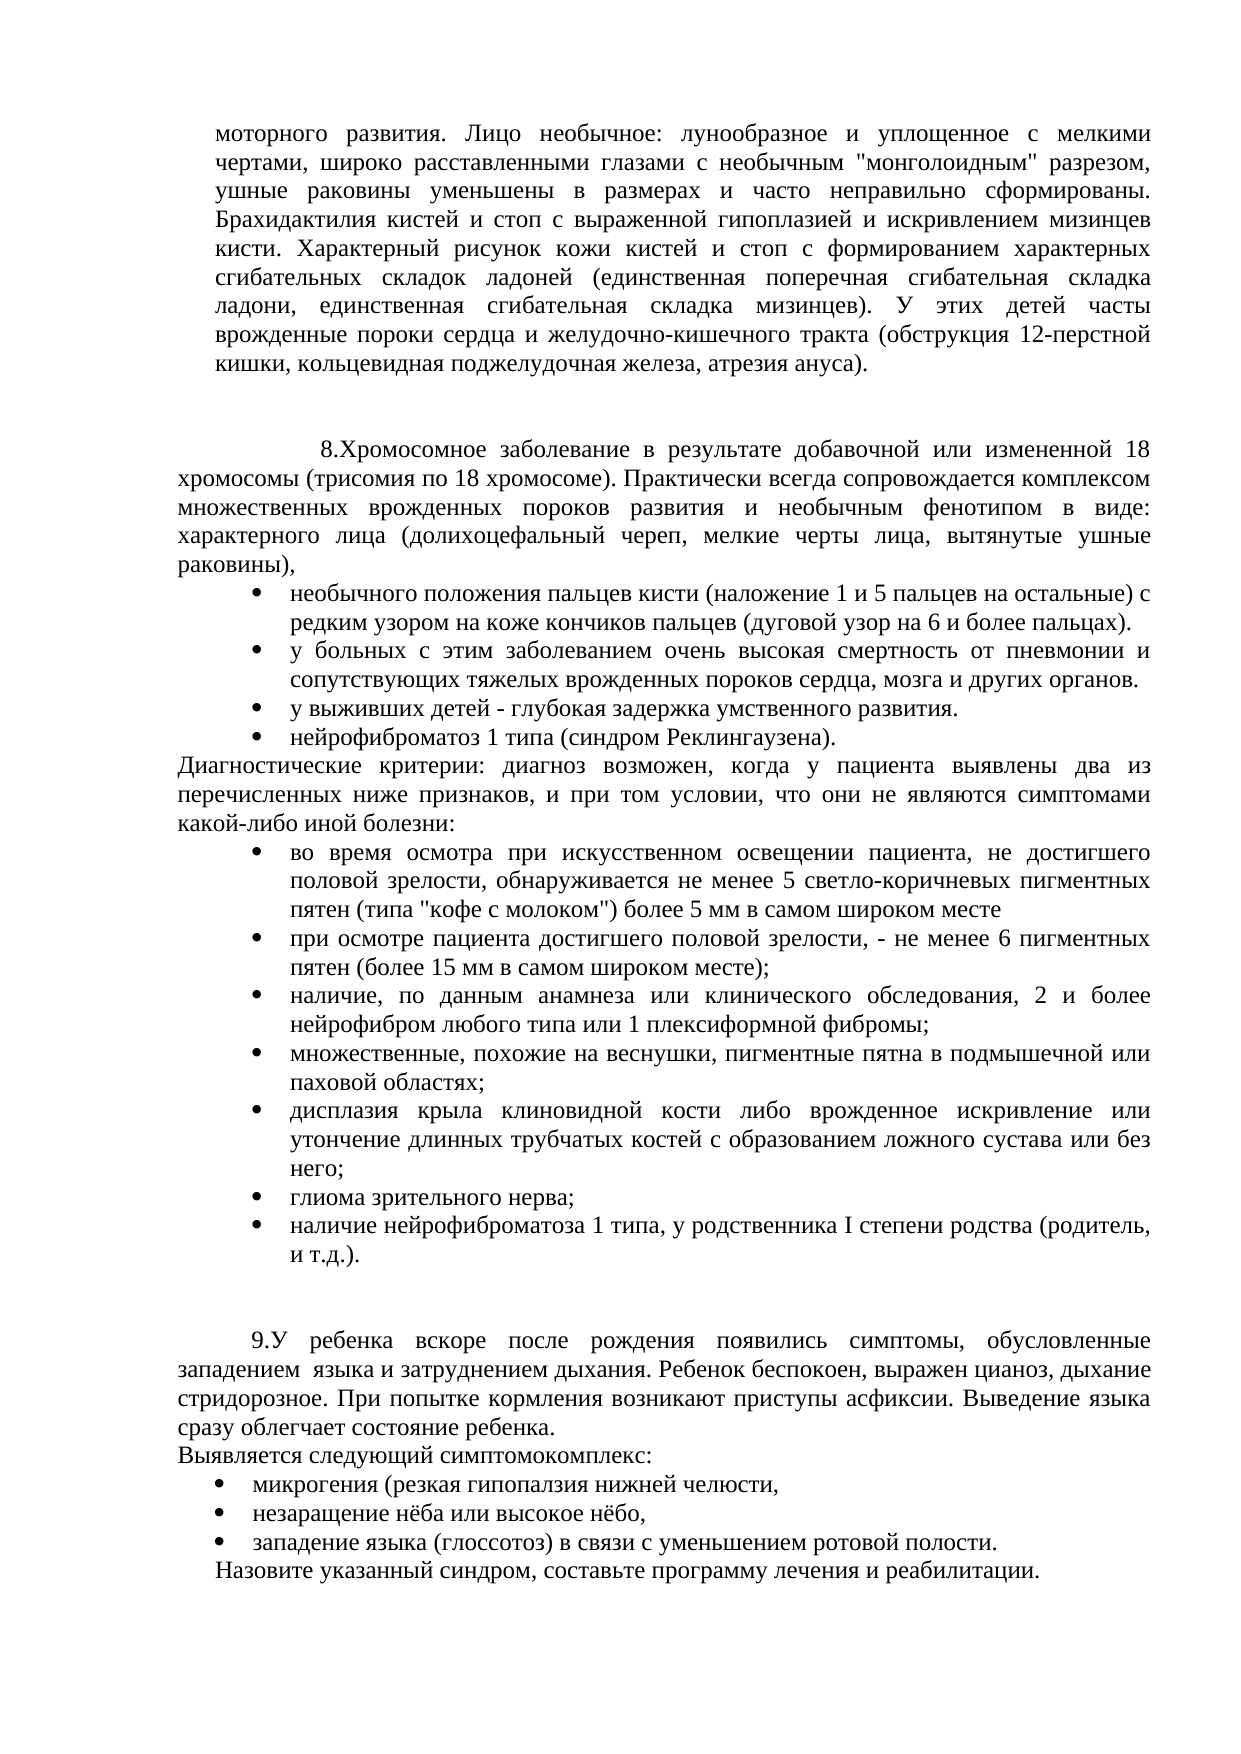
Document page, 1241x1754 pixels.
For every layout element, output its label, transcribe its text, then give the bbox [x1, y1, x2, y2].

list нейрофиброматоз 1 типа (синдром Реклингаузена). [252, 722, 1152, 751]
list микрогения (резкая гипопалзия нижней челюсти, [215, 1469, 1152, 1498]
text Выявляется следующий симптомокомплекс: [177, 1441, 1152, 1469]
list западение языка (глоссотоз) в связи с уменьшением ротовой полости. [215, 1527, 1152, 1556]
list необычного положения пальцев кисти (наложение 1 и 5 пальцев на остальные) с редким узором на коже кончиков пальцев (дуговой узор на 6 и более пальцах). [252, 578, 1152, 636]
list во время осмотра при искусственном освещении пациента, не достигшего половой зрелости, обнаруживается не менее 5 светло-коричневых пигментных пятен (типа "кофе с молоком") более 5 мм в самом широком месте [252, 837, 1152, 923]
list дисплазия крыла клиновидной кости либо врожденное искривление или утончение длинных трубчатых костей с образованием ложного сустава или без него; [252, 1096, 1152, 1182]
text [215, 118, 1152, 377]
list наличие, по данным анамнеза или клинического обследования, 2 и более нейрофибром любого типа или 1 плексиформной фибромы; [252, 981, 1152, 1038]
text Назовите указанный синдром, составьте программу лечения и реабилитации. [177, 1556, 1152, 1584]
list наличие нейрофиброматоза 1 типа, у родственника I степени родства (родитель, и т.д.). [252, 1211, 1152, 1268]
text Диагностические критерии: диагноз возможен, когда у пациента выявлены два из перечисленных ниже признаков, и при том условии, что они не являются симптомами какой-либо иной болезни: [177, 751, 1152, 837]
text 9.У ребенка вскоре после рождения появились симптомы, обусловленные западением языка и затруднением дыхания. Ребенок беспокоен, выражен цианоз, дыхание стридорозное. При попытке кормления возникают приступы асфиксии. Выведение языка сразу облегчает состояние ребенка. [177, 1326, 1152, 1441]
text 8.Хромосомное заболевание в результате добавочной или измененной 18 хромосомы (трисомия по 18 хромосоме). Практически всегда сопровождается комплексом множественных врожденных пороков развития и необычным фенотипом в виде: характерного лица (долихоцефальный череп, мелкие черты лица, вытянутые ушные раковины), [177, 434, 1152, 578]
list у выживших детей - глубокая задержка умственного развития. [252, 693, 1152, 722]
list у больных с этим заболеванием очень высокая смертность от пневмонии и сопутствующих тяжелых врожденных пороков сердца, мозга и других органов. [252, 636, 1152, 693]
list незаращение нёба или высокое нёбо, [215, 1498, 1152, 1527]
list глиома зрительного нерва; [252, 1182, 1152, 1211]
list при осмотре пациента достигшего половой зрелости, - не менее 6 пигментных пятен (более 15 мм в самом широком месте); [252, 923, 1152, 981]
list множественные, похожие на веснушки, пигментные пятна в подмышечной или паховой областях; [252, 1038, 1152, 1096]
